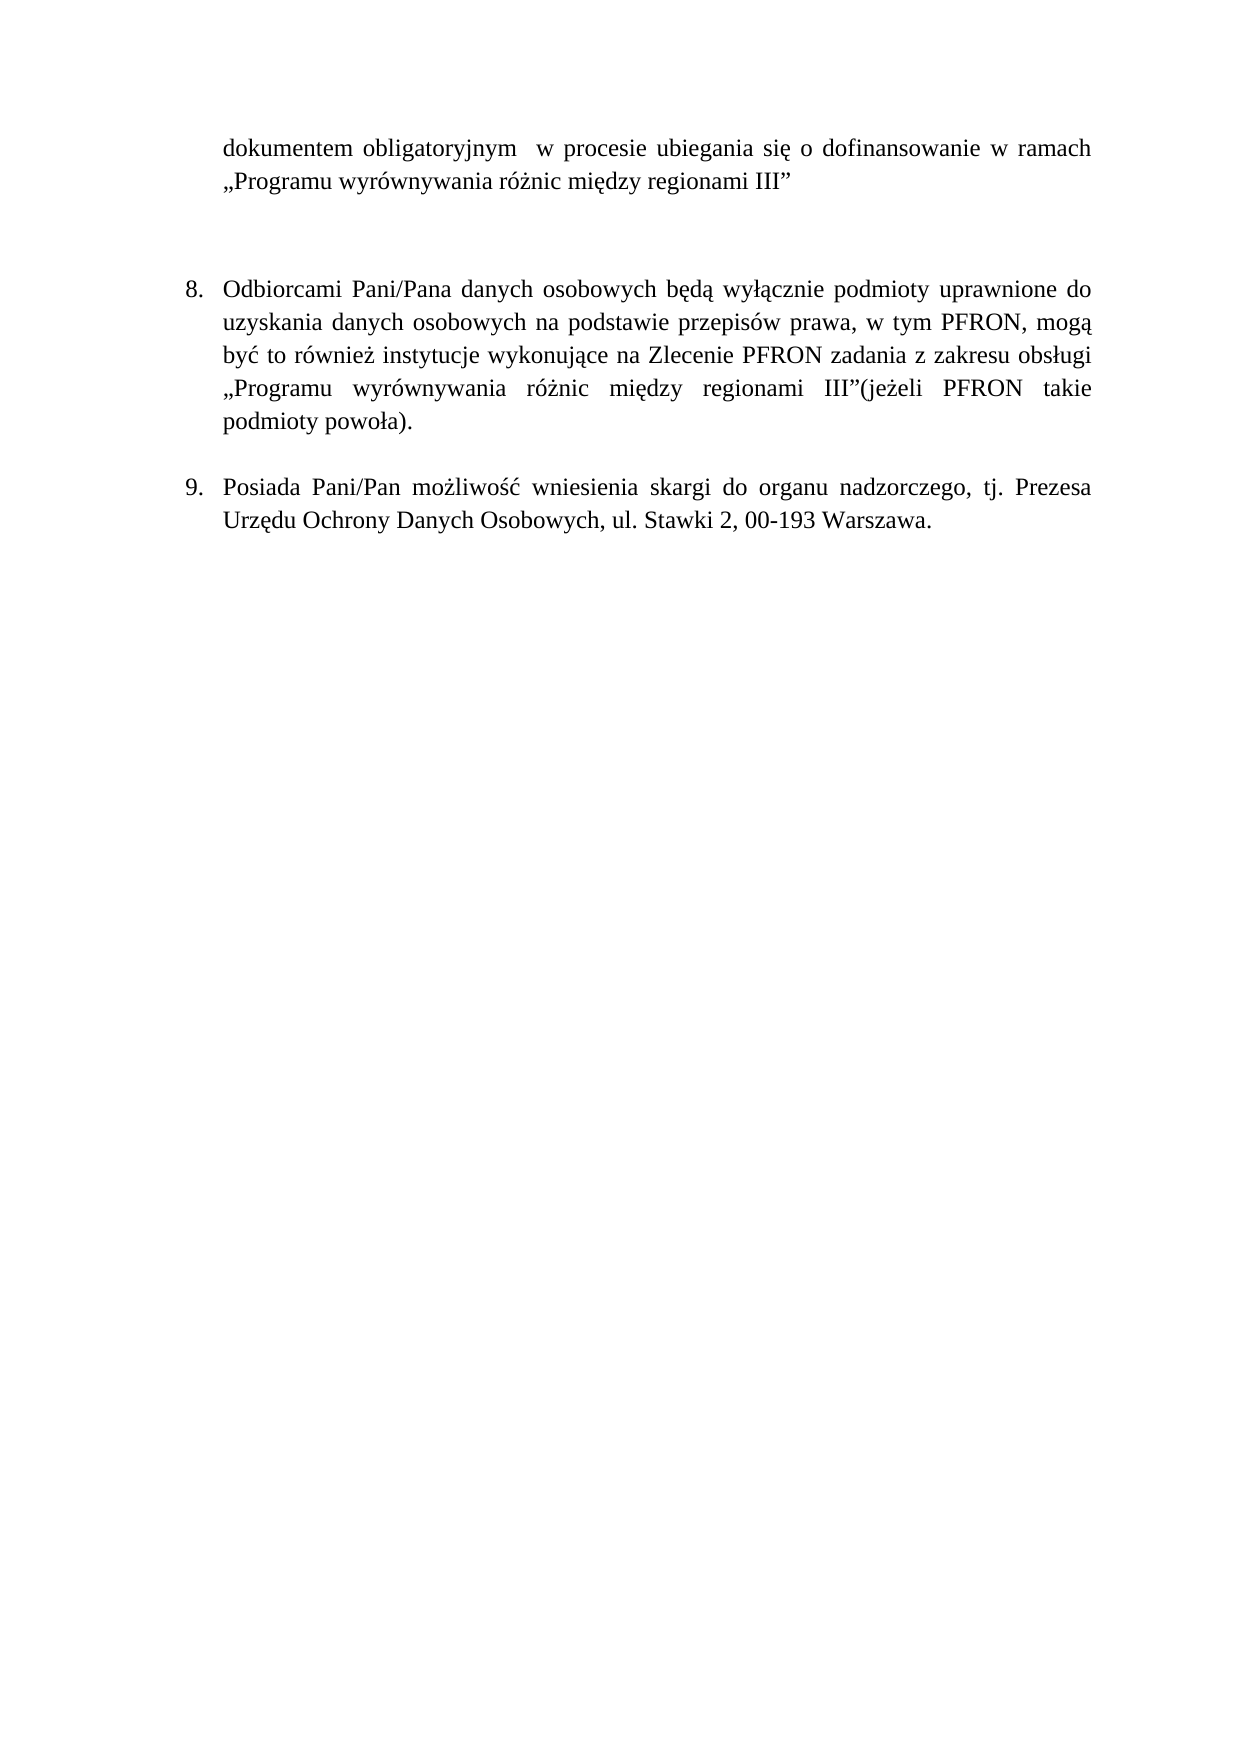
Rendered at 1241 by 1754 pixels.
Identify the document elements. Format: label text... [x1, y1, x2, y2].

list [185, 133, 1093, 195]
list Posiada Pani/Pan możliwość wniesienia skargi do organu nadzorczego, tj. Prezesa Urzędu Ochrony Danych Osobowych, ul. Stawki 2, 00-193 Warszawa. [185, 472, 1093, 533]
list Odbiorcami Pani/Pana danych osobowych będą wyłącznie podmioty uprawnione do uzyskania danych osobowych na podstawie przepisów prawa, w tym PFRON, mogą być to również instytucje wykonujące na Zlecenie PFRON zadania z zakresu obsługi „Programu wyrównywania różnic między regionami III”(jeżeli PFRON takie podmioty powoła). [185, 274, 1093, 434]
